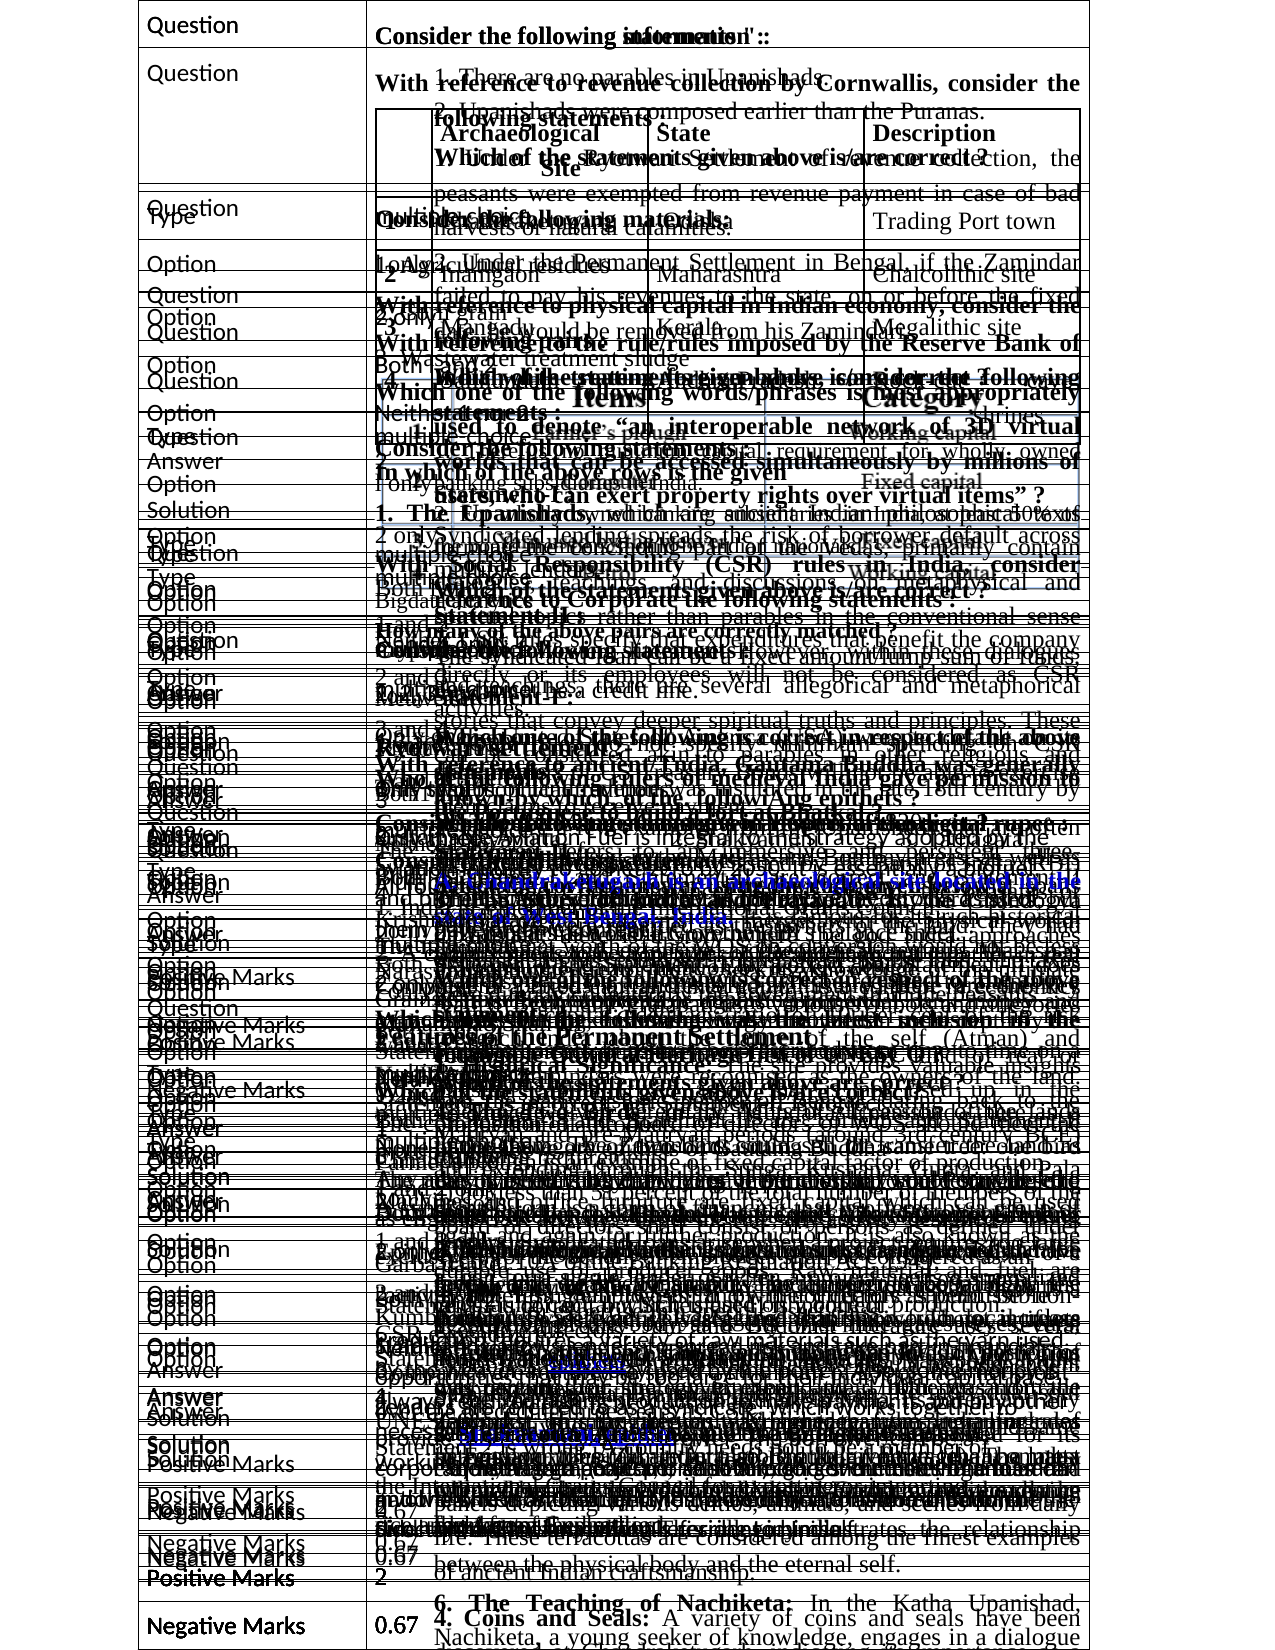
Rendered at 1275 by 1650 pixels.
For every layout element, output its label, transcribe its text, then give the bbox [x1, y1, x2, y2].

table_cell Solution [139, 485, 366, 824]
table_cell 2 [367, 437, 1089, 484]
table_cell Both l and 2 [367, 341, 1089, 388]
table_cell 0.67 [367, 1602, 1089, 1649]
table_header Consider the following statements " : 1. There are no parables in Upanishads. 2. Upanishads were composed earlier than the Puranas. Which of the statements given above is/are correct ? [367, 1, 1089, 191]
table_header Question [139, 984, 366, 1087]
table_cell Chhaudance [367, 1137, 1089, 1188]
table_cell Option [139, 389, 366, 436]
table_cell Option [139, 1293, 366, 1344]
table_cell Kumbh mela [367, 1293, 1089, 1344]
table_cell Option [139, 1241, 366, 1292]
table_cell Option [139, 341, 366, 388]
table_cell 1. The Upanishads, which are ancient Indian philosophical texts forming the concluding part of the Vedas, primarily contain dialogues, teachings, and discussions on metaphysical and spiritual topics rather than parables in the conventional sense found in Western literature. However, within these dialogues and teachings, there are several allegorical and metaphorical stories that convey deeper spiritual truths and principles. These can be considered akin to parables in other religious and philosophical traditions. 2. Here are a few examples from the Upanishads that are often interpreted allegorically: 3. The Story of Indra and Prajapati: In the Chandogya Upanishad, there is a story where the god Indra approaches Prajapati, the creator deity, seeking knowledge of the ultimate reality (Brahman). Prajapati uses various symbols and allegories to teach Indra about the nature of the self (Atman) and Brahman. 4. The Two Birds: In the Mundaka Upanishad, there is a famous allegory of two birds sitting on the same tree: one bird eats the fruits (symbolizing the individual soul enjoying the fruits of actions), while the other simply observes without eating (symbolizing the witnessing consciousness or higher self). 5. The City of Nine Gates: In the Katha Upanishad, there is a description of the body as a city with nine gates (eyes, ears, nostrils, mouth, anus, and urethra), guarded by the Atman (the Self) dwelling within. relationship between the individual soul and the divine. While they may not be structured in the same narrative style as parables found in other religious texts, they fulfill a similar role in conveying spiritual wisdom through symbolic storytelling.This allegory illustrates the relationship between the physical body and the eternal self. 6. The Teaching of Nachiketa: In the Katha Upanishad, Nachiketa, a young seeker of knowledge, engages in a dialogue with Yama, the lord of death. Through this dialogue, profound truths about life, death, and the eternal self (Atman) are conveyed. 7. These allegorical stories and teachings within the Upanishads serve to illustrate abstract philosophical concepts and provide deeper insights into the nature of reality, the self, and the Upanishads were composed earlier than the Puranas. The Upanishads are ancient Indian philosophical texts that are considered the concluding part of the Vedas, which are among the oldest scriptures of Hinduism. They were composed between 800 BCE to 400 BCE, though some may have been composed slightly earlier or later. The Puranas are a genre of ancient Indian texts that came into existence later than the Upanishads. They were composed over a longer period, from around 300 BCE to 1500 CE, with different Puranas being composed at different times within this span. Puranas are characterized by their narrative style, containing myths, legends, genealogies of gods and goddesses, cosmology, geography, and descriptions of rituals and religious practices. [367, 485, 1089, 824]
table_cell Solution [139, 1394, 366, 1552]
table_cell Neither 1 nor 2 [367, 389, 1089, 436]
table_cell Negative Marks [139, 1602, 366, 1649]
table_cell multiple-choice [367, 1089, 1089, 1136]
table_cell Type [139, 1089, 366, 1136]
table_cell Garba dance [367, 1241, 1089, 1292]
table_cell 2 only [367, 293, 1089, 340]
table_cell Option [139, 293, 366, 340]
table_cell Option [139, 1189, 366, 1240]
table_cell Answer [139, 1346, 366, 1393]
table_cell multiple-choice [367, 192, 1089, 239]
table_cell Answer [139, 437, 366, 484]
table_cell Option [139, 240, 366, 291]
table_header Consider the following statements: 1. India is a member of the International Grains Council. 2. A country needs to be a member of (lie International Grains Council for exporting or importing rice and wheat. Which of the statements given above is/are correct? [367, 825, 1089, 983]
table_cell Durga puja [367, 1189, 1089, 1240]
table_cell 2 [367, 1554, 1089, 1601]
table_header Question [139, 825, 366, 983]
table_cell Type [139, 192, 366, 239]
table_cell Option [139, 1137, 366, 1188]
table_cell UNESCO's list of intangible cultural heritage from India includes fifteen examples (all are intangible cultural heritage). The latest cultural heritage included in the list is Garba, a tradition dance form from Gujarat. [367, 1394, 1089, 1552]
table_cell Positive Marks [139, 1554, 366, 1601]
table_cell 3 [367, 1346, 1089, 1393]
table_header Which one of the following was the latest inclusion in the Intangible Cultural Heritage List of UNESCO ? [367, 984, 1089, 1087]
table_header Question [139, 1, 366, 191]
table_cell l only [367, 240, 1089, 291]
